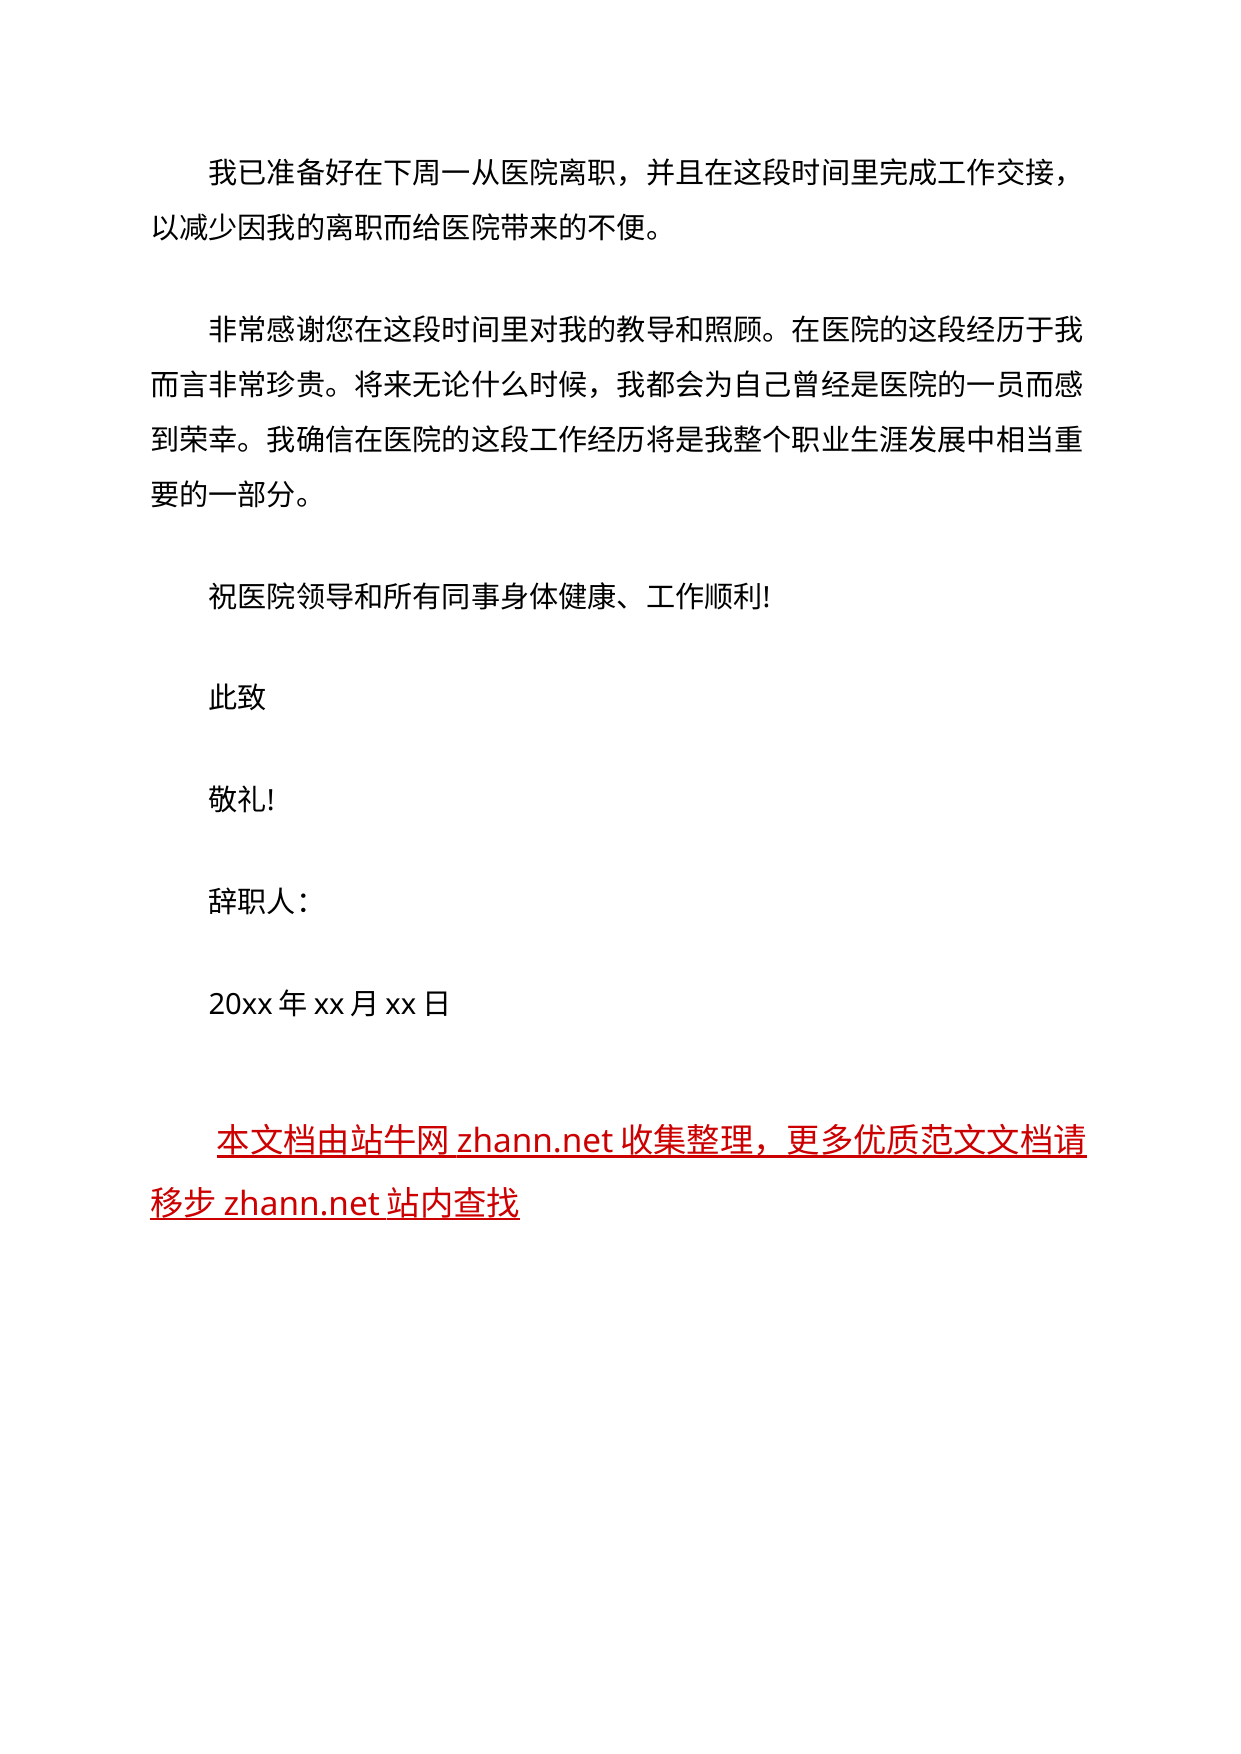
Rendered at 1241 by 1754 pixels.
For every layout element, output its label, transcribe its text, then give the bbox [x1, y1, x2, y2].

text 非常感谢您在这段时间里对我的教导和照顾。在医院的这段经历于我而言非常珍贵。将来无论什么时候，我都会为自己曾经是医院的一员而感到荣幸。我确信在医院的这段工作经历将是我整个职业生涯发展中相当重要的一部分。 [150, 307, 1090, 514]
text 我已准备好在下周一从医院离职，并且在这段时间里完成工作交接，以减少因我的离职而给医院带来的不便。 [150, 150, 1090, 247]
text 祝医院领导和所有同事身体健康、工作顺利! [150, 573, 1090, 616]
text 辞职人： [150, 879, 1090, 921]
text 敬礼! [150, 777, 1090, 819]
text 20xx年xx月xx日 [150, 981, 1090, 1023]
text 此致 [150, 675, 1090, 717]
text 本文档由站牛网zhann.net收集整理，更多优质范文文档请移步zhann.net站内查找 [150, 1114, 1090, 1225]
